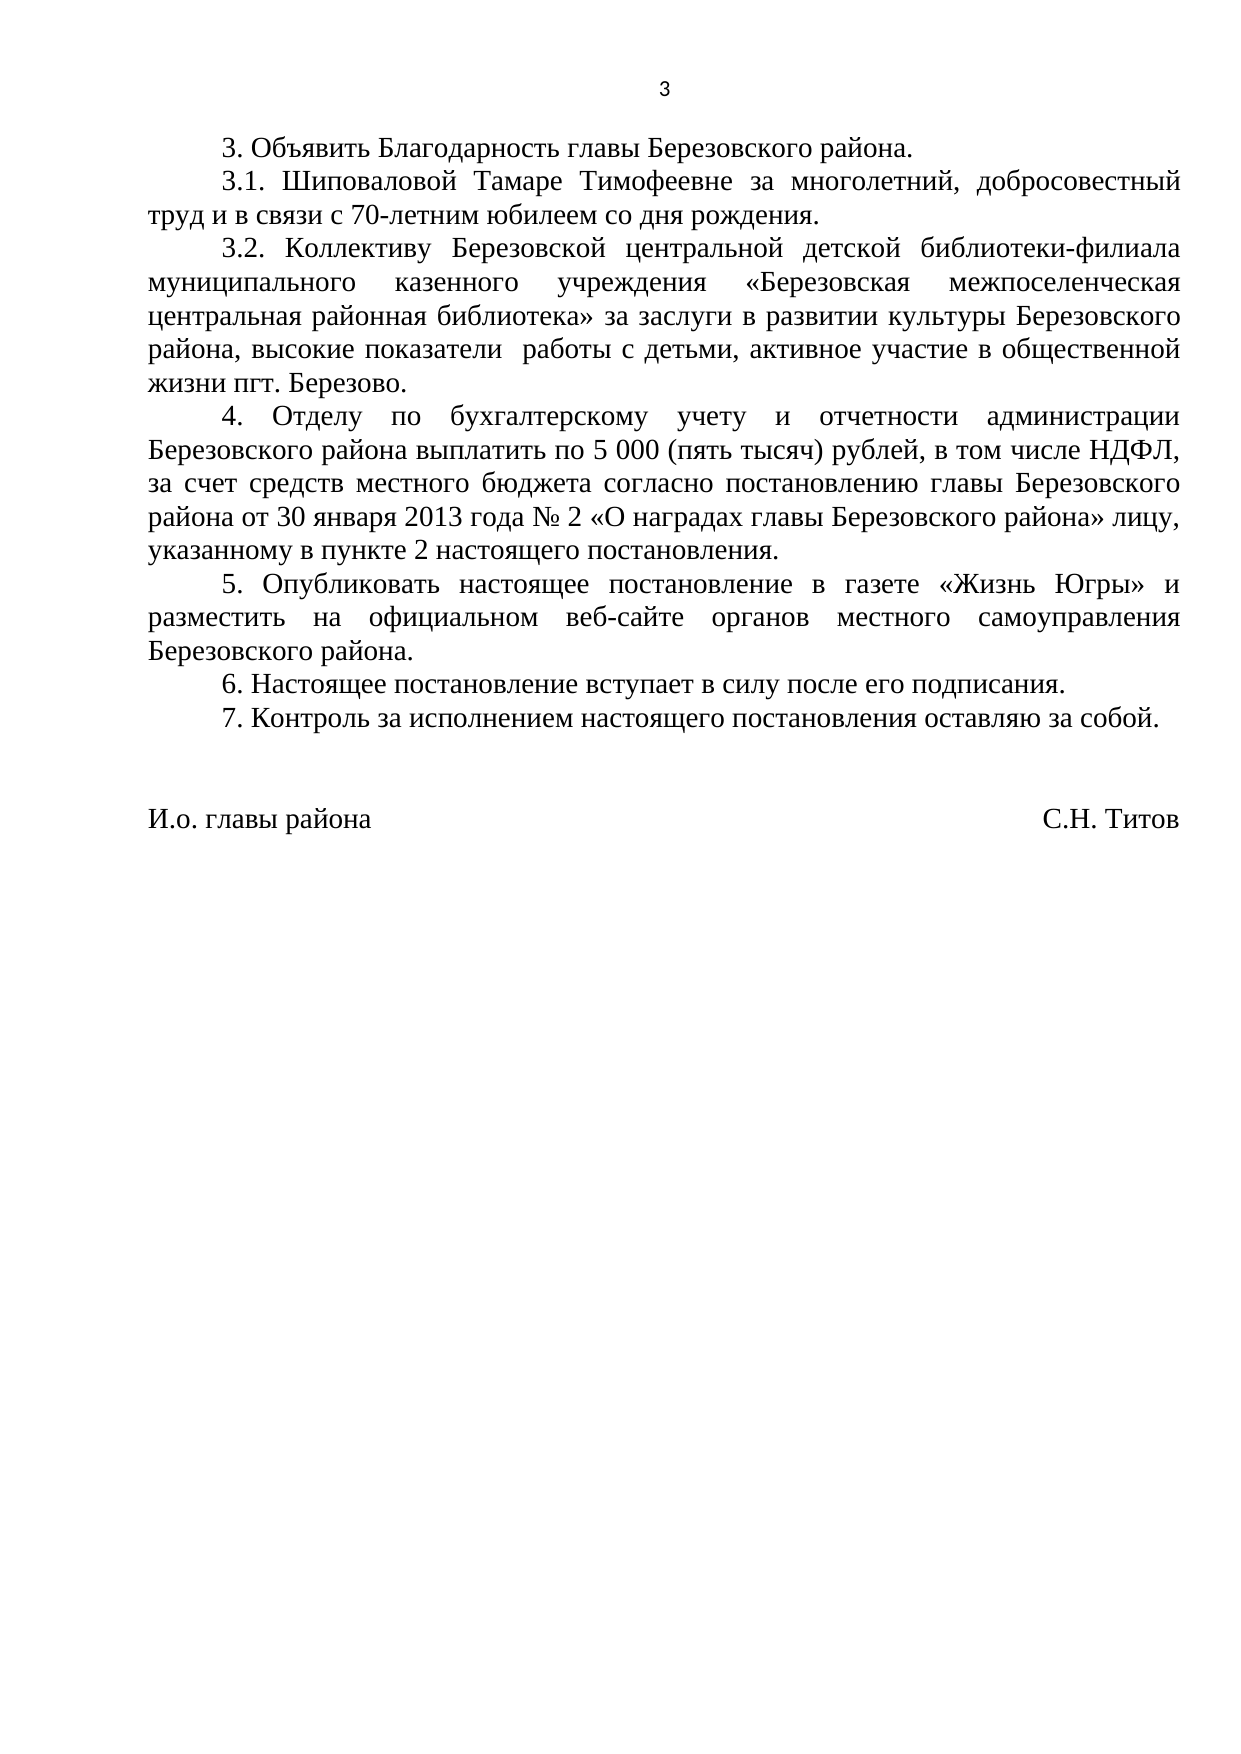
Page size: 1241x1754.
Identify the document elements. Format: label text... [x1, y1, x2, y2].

text 4. Отделу по бухгалтерскому учету и отчетности администрации Березовского района выплатить по 5 000 (пять тысяч) рублей, в том числе НДФЛ, за счет средств местного бюджета согласно постановлению главы Березовского района от 30 января 2013 года № 2 «О наградах главы Березовского района» лицу, указанному в пункте 2 настоящего постановления. [148, 398, 1181, 566]
text 3.1. Шиповаловой Тамаре Тимофеевне за многолетний, добросовестный труд и в связи с 70-летним юбилеем со дня рождения. [148, 163, 1181, 231]
text 5. Опубликовать настоящее постановление в газете «Жизнь Югры» и разместить на официальном веб-сайте органов местного самоуправления Березовского района. [148, 566, 1181, 667]
text 3.2. Коллективу Березовской центральной детской библиотеки-филиала муниципального казенного учреждения «Березовская межпоселенческая центральная районная библиотека» за заслуги в развитии культуры Березовского района, высокие показатели работы с детьми, активное участие в общественной жизни пгт. Березово. [148, 231, 1181, 398]
text 3. Объявить Благодарность главы Березовского района. [148, 130, 1181, 163]
text 6. Настоящее постановление вступает в силу после его подписания. [148, 667, 1181, 700]
text 7. Контроль за исполнением настоящего постановления оставляю за собой. [148, 700, 1181, 734]
text И.о. главы района С.Н. Титов [148, 801, 1181, 834]
